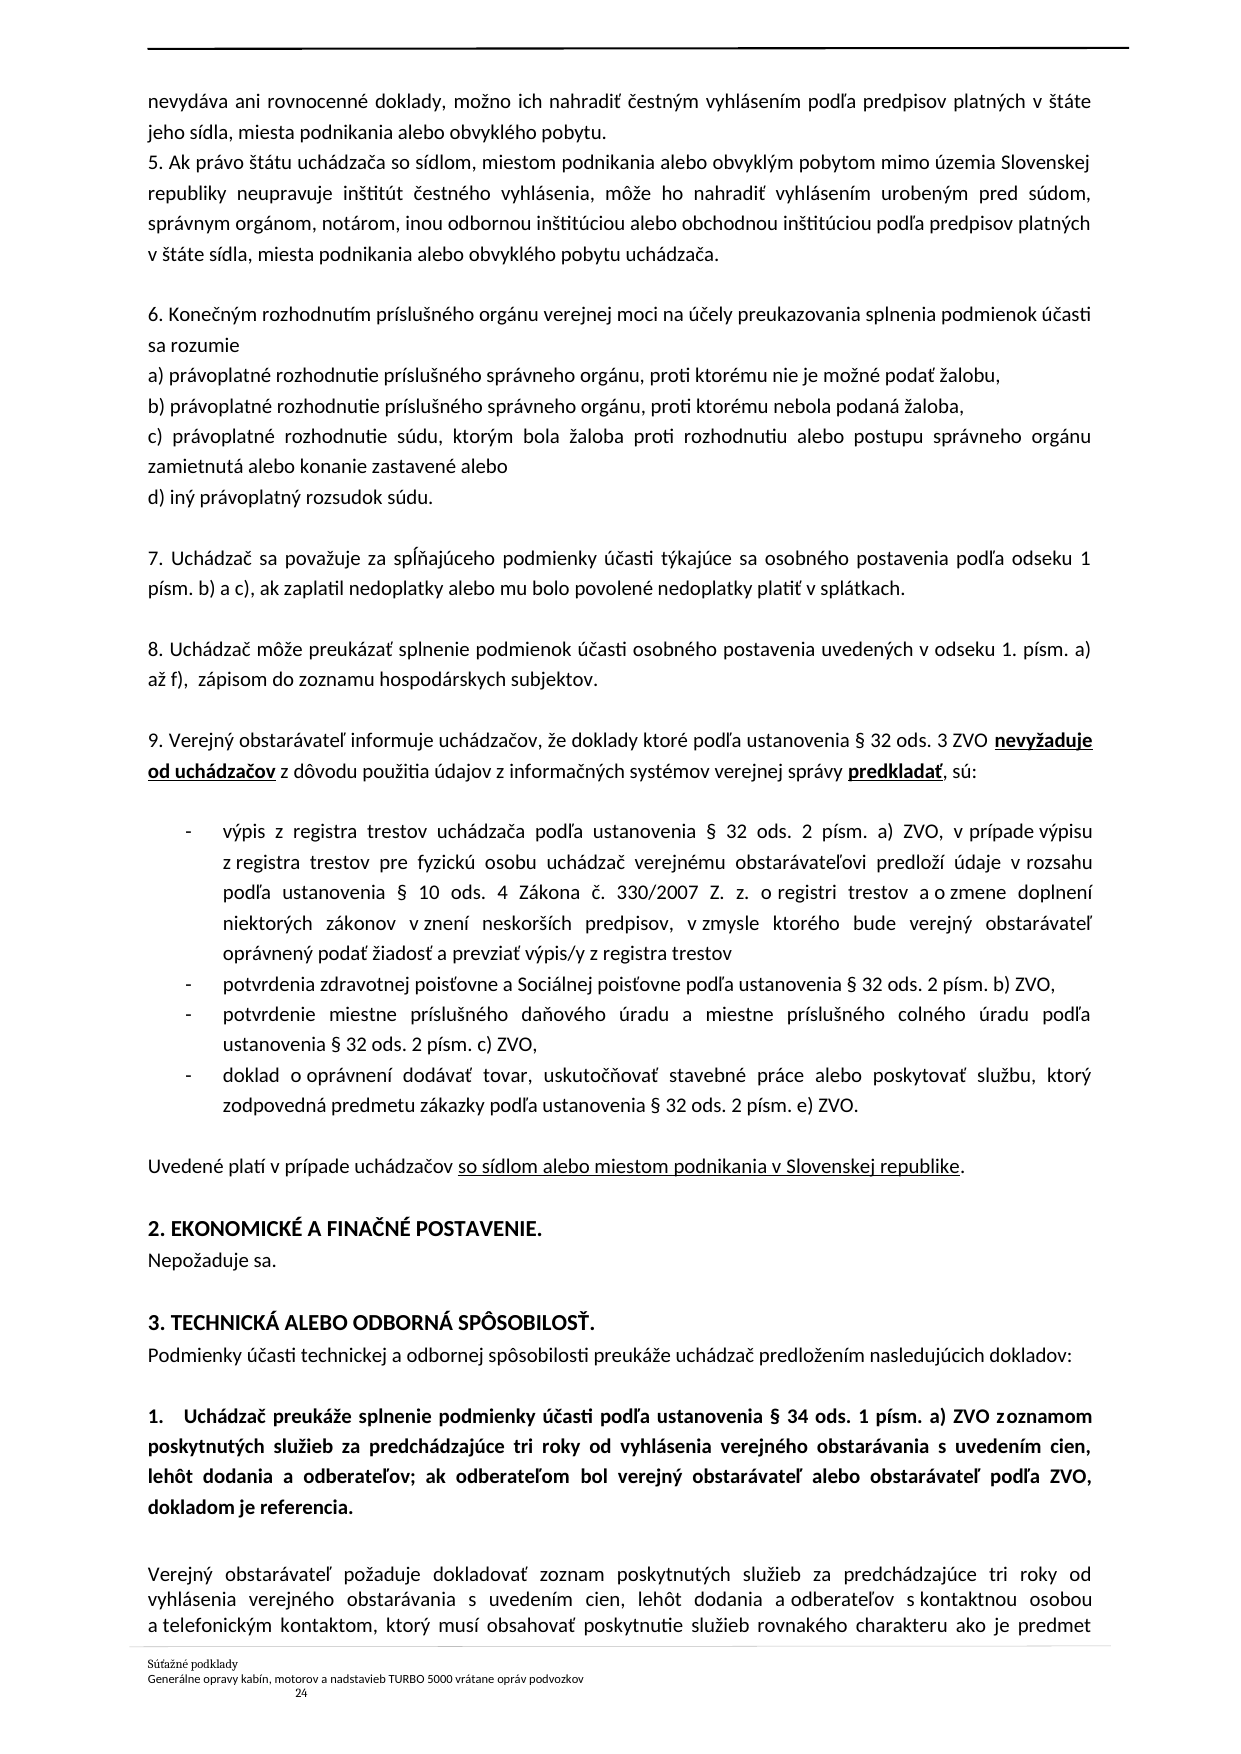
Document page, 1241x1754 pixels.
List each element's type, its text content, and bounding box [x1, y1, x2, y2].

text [148, 89, 1092, 144]
text d) iný právoplatný rozsudok súdu. [148, 484, 1092, 509]
list potvrdenie miestne príslušného daňového úradu a miestne príslušného colného úradu podľa ustanovenia § 32 ods. 2 písm. c) ZVO, [185, 1001, 1092, 1057]
text 9. Verejný obstarávateľ informuje uchádzačov, že doklady ktoré podľa ustanovenia § 32 ods. 3 ZVO nevyžaduje od uchádzačov z dôvodu použitia údajov z informačných systémov verejnej správy predkladať, sú: [148, 727, 1092, 783]
text 3. TECHNICKÁ ALEBO ODBORNÁ SPÔSOBILOSŤ. [148, 1308, 1092, 1336]
list doklad o oprávnení dodávať tovar, uskutočňovať stavebné práce alebo poskytovať službu, ktorý zodpovedná predmetu zákazky podľa ustanovenia § 32 ods. 2 písm. e) ZVO. [185, 1062, 1092, 1118]
list výpis z registra trestov uchádzača podľa ustanovenia § 32 ods. 2 písm. a) ZVO, v prípade výpisu z registra trestov pre fyzickú osobu uchádzač verejnému obstarávateľovi predloží údaje v rozsahu podľa ustanovenia § 10 ods. 4 Zákona č. 330/2007 Z. z. o registri trestov a o zmene doplnení niektorých zákonov v znení neskorších predpisov, v zmysle ktorého bude verejný obstarávateľ oprávnený podať žiadosť a prevziať výpis/y z registra trestov [185, 819, 1092, 966]
text Uvedené platí v prípade uchádzačov so sídlom alebo miestom podnikania v Slovenskej republike. [148, 1153, 1092, 1179]
text 7. Uchádzač sa považuje za spĺňajúceho podmienky účasti týkajúce sa osobného postavenia podľa odseku 1 písm. b) a c), ak zaplatil nedoplatky alebo mu bolo povolené nedoplatky platiť v splátkach. [148, 545, 1092, 601]
text c) právoplatné rozhodnutie súdu, ktorým bola žaloba proti rozhodnutiu alebo postupu správneho orgánu zamietnutá alebo konanie zastavené alebo [148, 423, 1092, 479]
text 6. Konečným rozhodnutím príslušného orgánu verejnej moci na účely preukazovania splnenia podmienok účasti sa rozumie [148, 302, 1092, 357]
text 1. Uchádzač preukáže splnenie podmienky účasti podľa ustanovenia § 34 ods. 1 písm. a) ZVO zoznamom poskytnutých služieb za predchádzajúce tri roky od vyhlásenia verejného obstarávania s uvedením cien, lehôt dodania a odberateľov; ak odberateľom bol verejný obstarávateľ alebo obstarávateľ podľa ZVO, dokladom je referencia. [148, 1403, 1092, 1519]
text Nepožaduje sa. [148, 1248, 1092, 1273]
list potvrdenia zdravotnej poisťovne a Sociálnej poisťovne podľa ustanovenia § 32 ods. 2 písm. b) ZVO, [185, 971, 1092, 996]
text 8. Uchádzač môže preukázať splnenie podmienok účasti osobného postavenia uvedených v odseku 1. písm. a) až f), zápisom do zoznamu hospodárskych subjektov. [148, 636, 1092, 692]
text 5. Ak právo štátu uchádzača so sídlom, miestom podnikania alebo obvyklým pobytom mimo územia Slovenskej republiky neupravuje inštitút čestného vyhlásenia, môže ho nahradiť vyhlásením urobeným pred súdom, správnym orgánom, notárom, inou odbornou inštitúciou alebo obchodnou inštitúciou podľa predpisov platných v štáte sídla, miesta podnikania alebo obvyklého pobytu uchádzača. [148, 149, 1092, 266]
text 2. EKONOMICKÉ A FINAČNÉ POSTAVENIE. [148, 1214, 1092, 1242]
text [148, 1561, 1092, 1637]
text b) právoplatné rozhodnutie príslušného správneho orgánu, proti ktorému nebola podaná žaloba, [148, 393, 1092, 418]
text a) právoplatné rozhodnutie príslušného správneho orgánu, proti ktorému nie je možné podať žalobu, [148, 362, 1092, 388]
text Podmienky účasti technickej a odbornej spôsobilosti preukáže uchádzač predložením nasledujúcich dokladov: [148, 1342, 1092, 1367]
